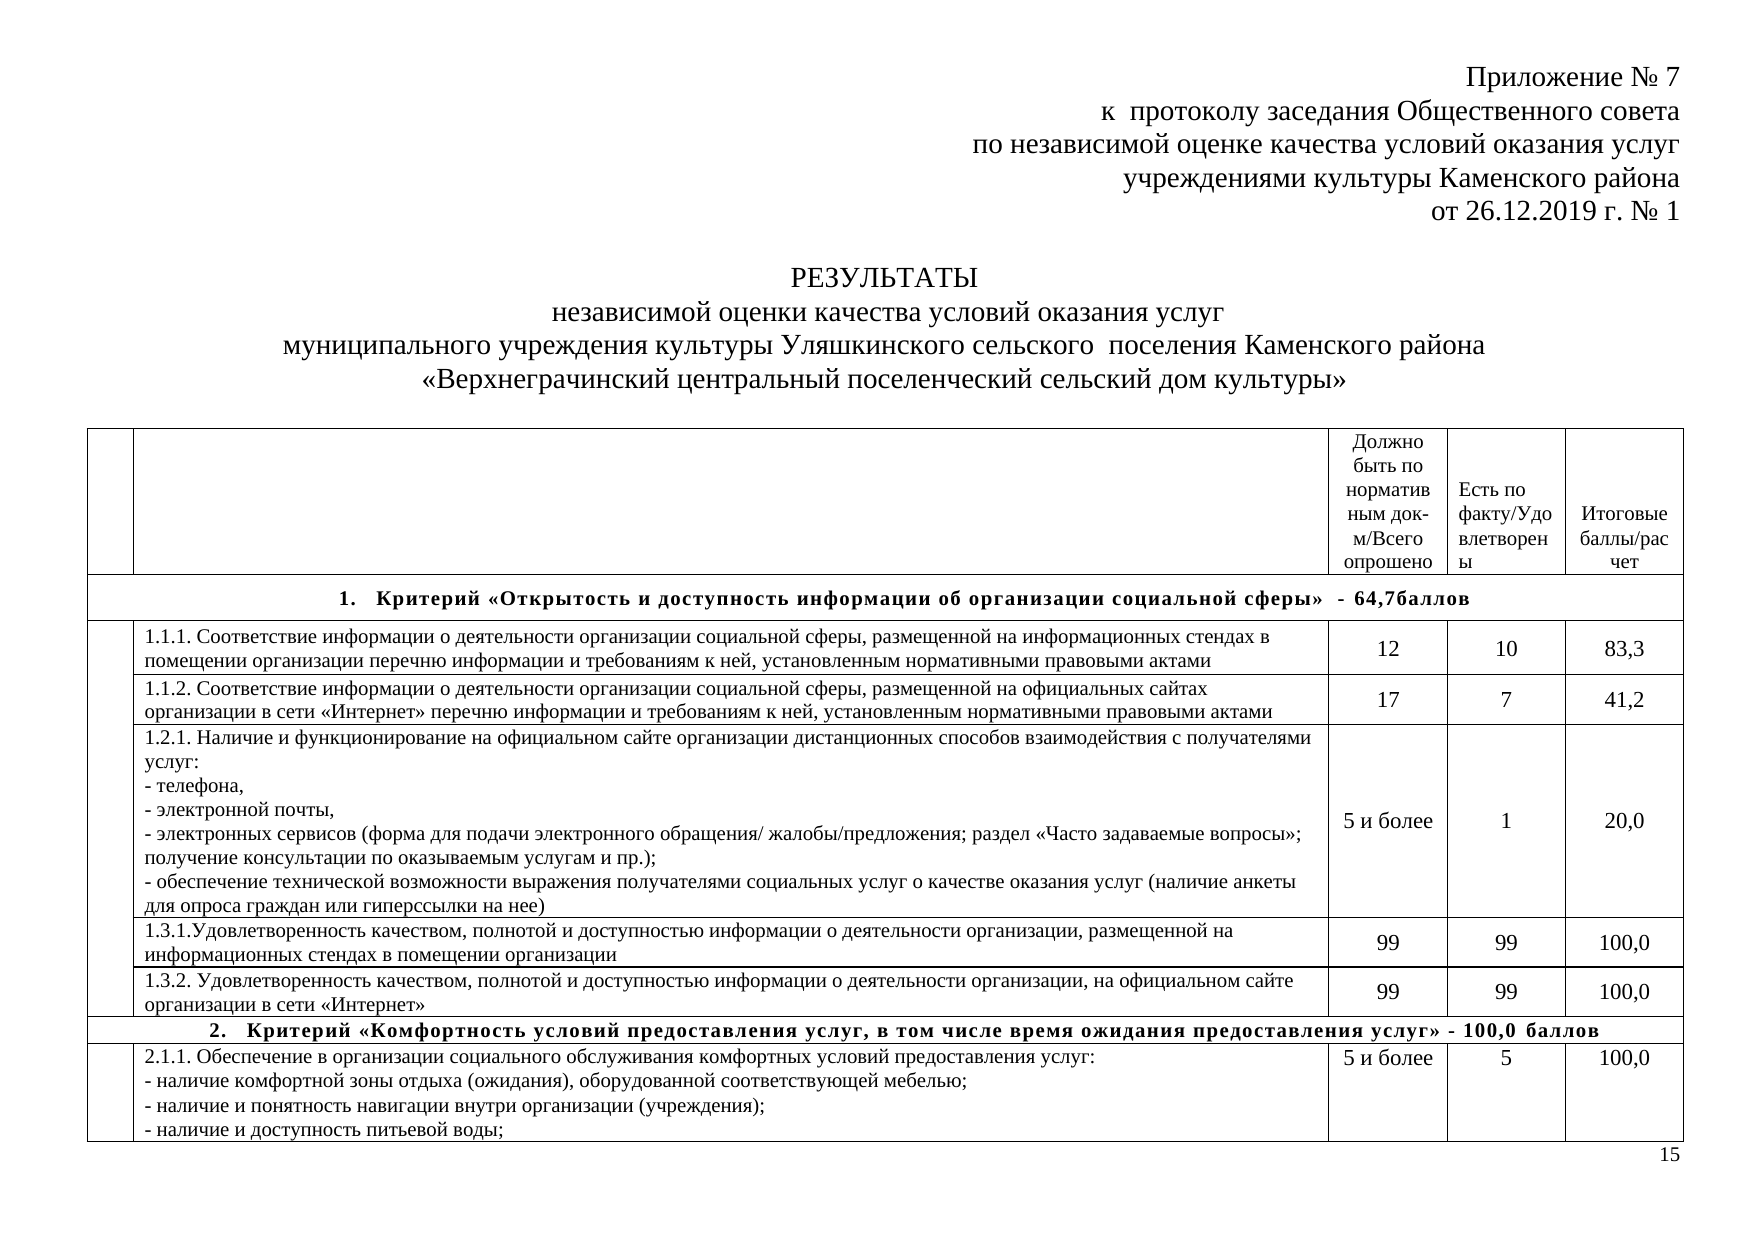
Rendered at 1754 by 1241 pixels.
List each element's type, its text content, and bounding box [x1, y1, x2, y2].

table_cell 99 [1448, 918, 1565, 966]
table_cell 100,0 [1566, 968, 1683, 1016]
text «Верхнеграчинский центральный поселенческий сельский дом культуры» [89, 361, 1680, 394]
table_cell 1.3.2. Удовлетворенность качеством, полнотой и доступностью информации о деятельности организации, на официальном сайте организации в сети «Интернет» [134, 968, 1328, 1016]
table_cell 99 [1448, 968, 1565, 1016]
table_cell 41,2 [1566, 675, 1683, 723]
table_header Должно быть по нормативным док-м/Всего опрошено [1329, 429, 1447, 573]
table_cell 5 и более [1329, 1044, 1447, 1141]
text к протоколу заседания Общественного совета [89, 93, 1680, 126]
text учреждениями культуры Каменского района [89, 160, 1680, 193]
table_cell 10 [1448, 621, 1565, 674]
table_cell 100,0 [1566, 1044, 1683, 1141]
table_cell [88, 1044, 133, 1141]
table_cell 12 [1329, 621, 1447, 674]
table_cell 99 [1329, 968, 1447, 1016]
table_header [88, 429, 133, 573]
table_cell [88, 621, 133, 1016]
text от 26.12.2019 г. № 1 [89, 193, 1680, 227]
table_cell Критерий «Комфортность условий предоставления услуг, в том числе время ожидания предоставления услуг» - 100,0 баллов [88, 1017, 1683, 1043]
table_cell 20,0 [1566, 725, 1683, 917]
table_header [134, 429, 1328, 573]
text РЕЗУЛЬТАТЫ [89, 260, 1680, 294]
table_cell 7 [1448, 675, 1565, 723]
table_cell 99 [1329, 918, 1447, 966]
table_cell 1.1.2. Соответствие информации о деятельности организации социальной сферы, размещенной на официальных сайтах организации в сети «Интернет» перечню информации и требованиям к ней, установленным нормативными правовыми актами [134, 675, 1328, 723]
table_cell 1 [1448, 725, 1565, 917]
table_cell 1.3.1.Удовлетворенность качеством, полнотой и доступностью информации о деятельности организации, размещенной на информационных стендах в помещении организации [134, 918, 1328, 966]
text Приложение № 7 [89, 59, 1680, 93]
table_header Есть по факту/Удовлетворены [1448, 429, 1565, 573]
text независимой оценки качества условий оказания услуг [89, 294, 1680, 327]
table_cell 5 и более [1329, 725, 1447, 917]
table_cell 5 [1448, 1044, 1565, 1141]
table_header Итоговые баллы/расчет [1566, 429, 1683, 573]
table_cell 1.1.1. Соответствие информации о деятельности организации социальной сферы, размещенной на информационных стендах в помещении организации перечню информации и требованиям к ней, установленным нормативными правовыми актами [134, 621, 1328, 674]
table_cell 1.2.1. Наличие и функционирование на официальном сайте организации дистанционных способов взаимодействия с получателями услуг: - телефона, - электронной почты, - электронных сервисов (форма для подачи электронного обращения/ жалобы/предложения; раздел «Часто задаваемые вопросы»; получение консультации по оказываемым услугам и пр.); - обеспечение технической возможности выражения получателями социальных услуг о качестве оказания услуг (наличие анкеты для опроса граждан или гиперссылки на нее) [134, 725, 1328, 917]
text по независимой оценке качества условий оказания услуг [89, 126, 1680, 160]
text муниципального учреждения культуры Уляшкинского сельского поселения Каменского района [89, 327, 1680, 361]
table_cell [134, 1044, 1328, 1141]
table_cell 17 [1329, 675, 1447, 723]
table_cell 100,0 [1566, 918, 1683, 966]
table_cell 83,3 [1566, 621, 1683, 674]
table_cell Критерий «Открытость и доступность информации об организации социальной сферы» - 64,7баллов [88, 575, 1683, 620]
